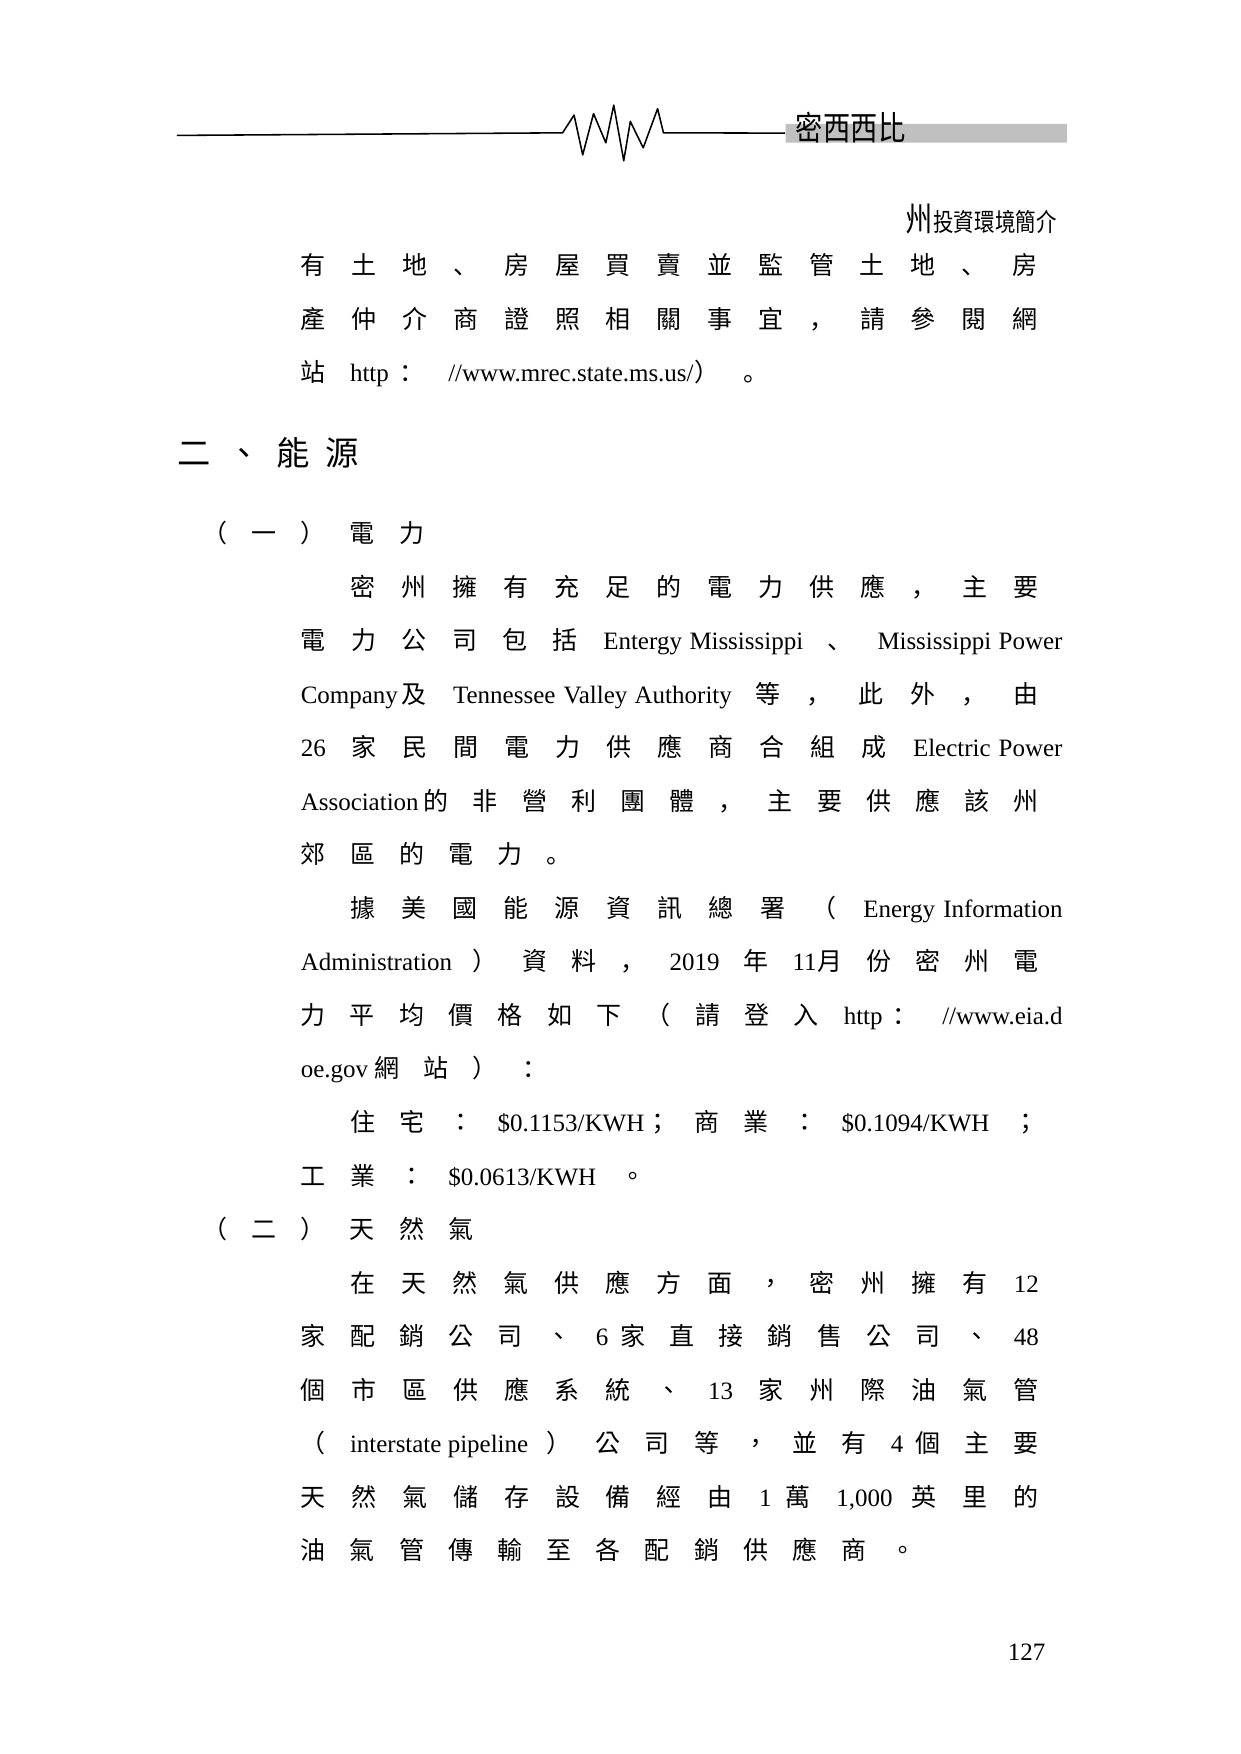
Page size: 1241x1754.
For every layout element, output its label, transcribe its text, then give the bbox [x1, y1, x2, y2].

text （一）電力 [202, 505, 1063, 558]
text 密州擁有充足的電力供應，主要電力公司包括Entergy Mississippi、Mississippi Power Company及Tennessee Valley Authority等，此外，由26家民間電力供應商合組成Electric Power Association的非營利團體，主要供應該州郊區的電力。 [276, 558, 1063, 880]
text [202, 237, 1063, 398]
text 在天然氣供應方面，密州擁有12家配銷公司、6家直接銷售公司、48個市區供應系統、13家州際油氣管（interstate pipeline）公司等，並有4個主要天然氣儲存設備經由1萬1,000英里的油氣管傳輸至各配銷供應商。 [276, 1254, 1063, 1576]
text 二、能源 [178, 424, 1063, 478]
text 據美國能源資訊總署（Energy Information Administration）資料，2019年11月份密州電力平均價格如下（請登入http：//www.eia.doe.gov網站）： [276, 880, 1063, 1094]
text 住宅：$0.1153/KWH；商業：$0.1094/KWH；工業：$0.0613/KWH。 [276, 1094, 1063, 1201]
text （二）天然氣 [202, 1201, 1063, 1254]
